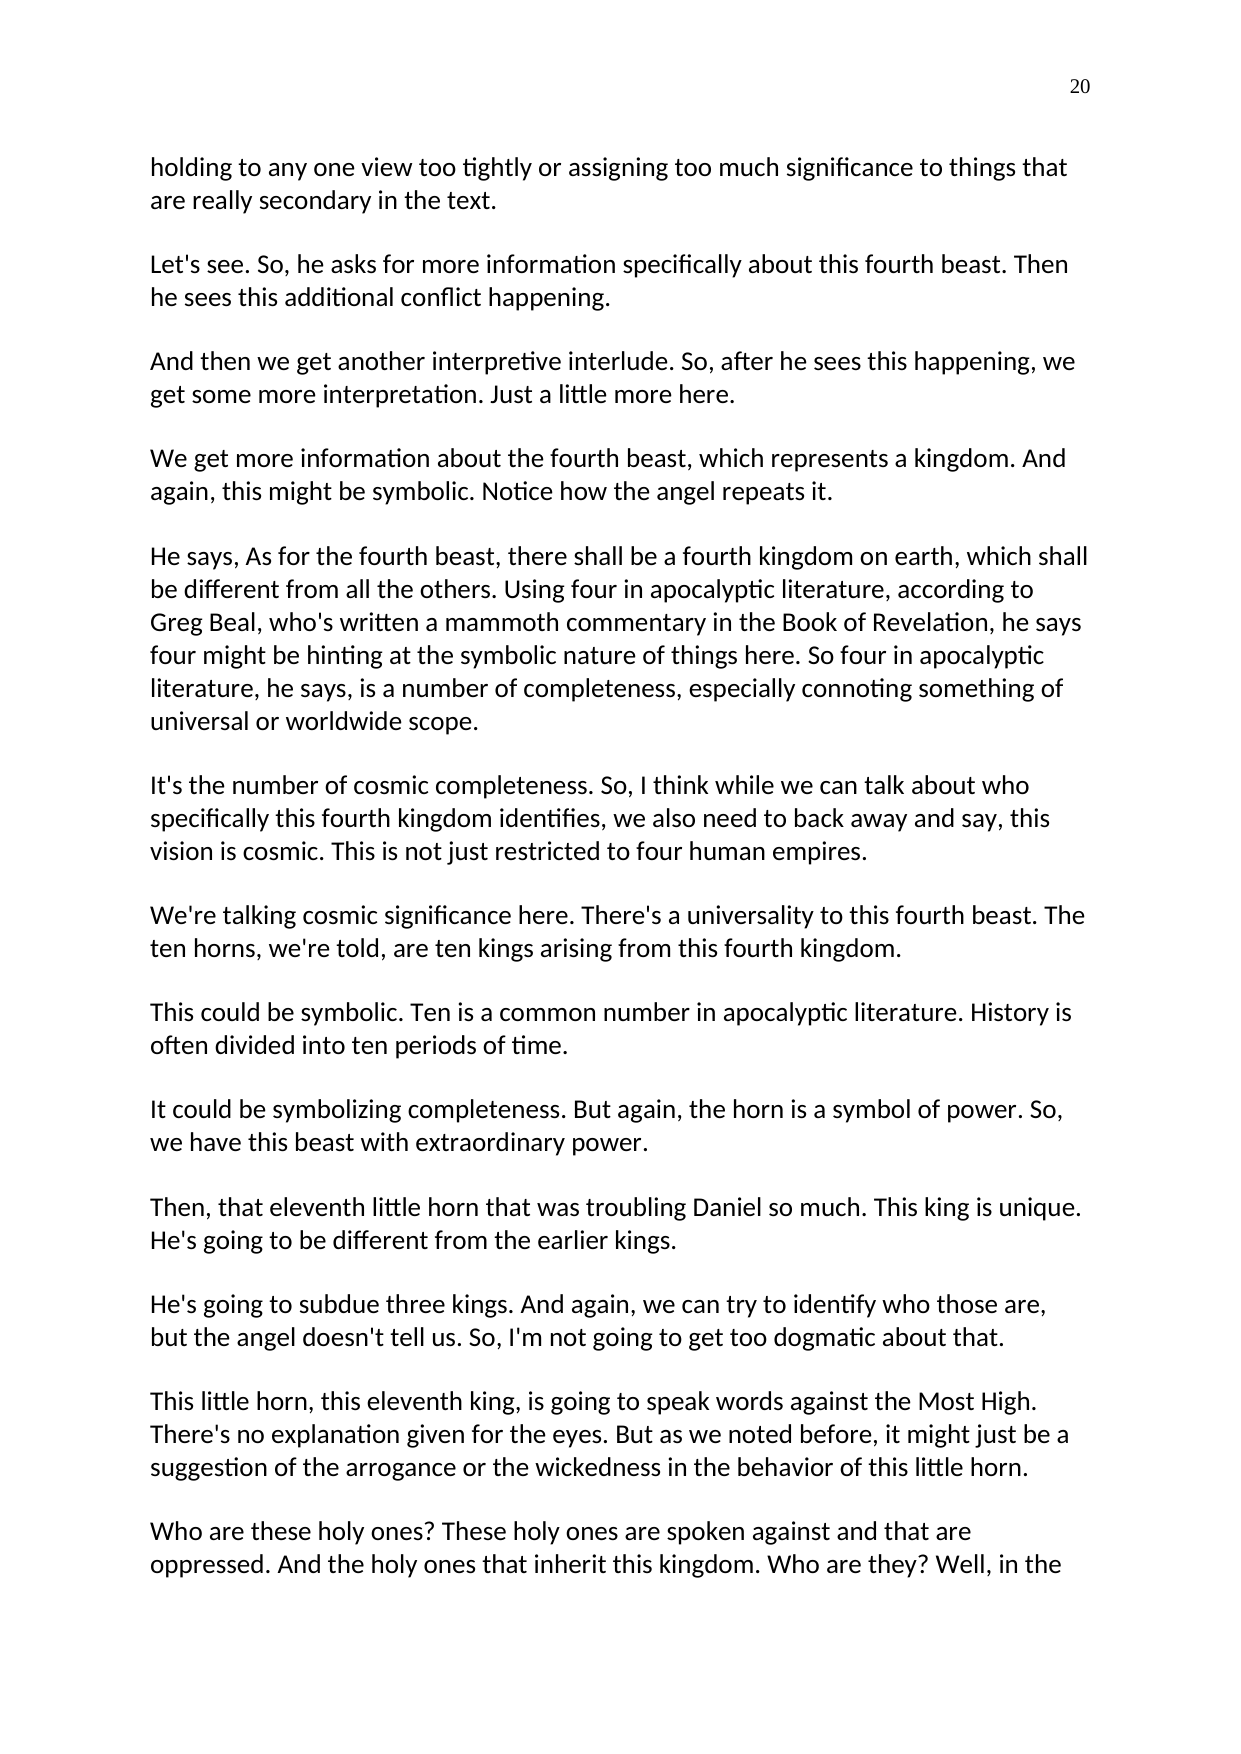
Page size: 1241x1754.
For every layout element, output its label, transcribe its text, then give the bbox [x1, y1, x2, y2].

text He says, As for the fourth beast, there shall be a fourth kingdom on earth, which shall be different from all the others. Using four in apocalyptic literature, according to Greg Beal, who's written a mammoth commentary in the Book of Revelation, he says four might be hinting at the symbolic nature of things here. So four in apocalyptic literature, he says, is a number of completeness, especially connoting something of universal or worldwide scope. [150, 539, 1090, 737]
text It could be symbolizing completeness. But again, the horn is a symbol of power. So, we have this beast with extraordinary power. [150, 1093, 1090, 1159]
text We're talking cosmic significance here. There's a universality to this fourth beast. The ten horns, we're told, are ten kings arising from this fourth kingdom. [150, 898, 1090, 964]
text It's the number of cosmic completeness. So, I think while we can talk about who specifically this fourth kingdom identifies, we also need to back away and say, this vision is cosmic. This is not just restricted to four human empires. [150, 768, 1090, 867]
text We get more information about the fourth beast, which represents a kingdom. And again, this might be symbolic. Notice how the angel repeats it. [150, 442, 1090, 508]
text Let's see. So, he asks for more information specifically about this fourth beast. Then he sees this additional conflict happening. [150, 247, 1090, 313]
text Then, that eleventh little horn that was troubling Daniel so much. This king is unique. He's going to be different from the earlier kings. [150, 1190, 1090, 1256]
text This little horn, this eleventh king, is going to speak words against the Most High. There's no explanation given for the eyes. But as we noted before, it might just be a suggestion of the arrogance or the wickedness in the behavior of this little horn. [150, 1384, 1090, 1483]
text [150, 150, 1090, 216]
text This could be symbolic. Ten is a common number in apocalyptic literature. History is often divided into ten periods of time. [150, 995, 1090, 1061]
text He's going to subdue three kings. And again, we can try to identify who those are, but the angel doesn't tell us. So, I'm not going to get too dogmatic about that. [150, 1287, 1090, 1353]
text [150, 1514, 1090, 1580]
text And then we get another interpretive interlude. So, after he sees this happening, we get some more interpretation. Just a little more here. [150, 344, 1090, 410]
